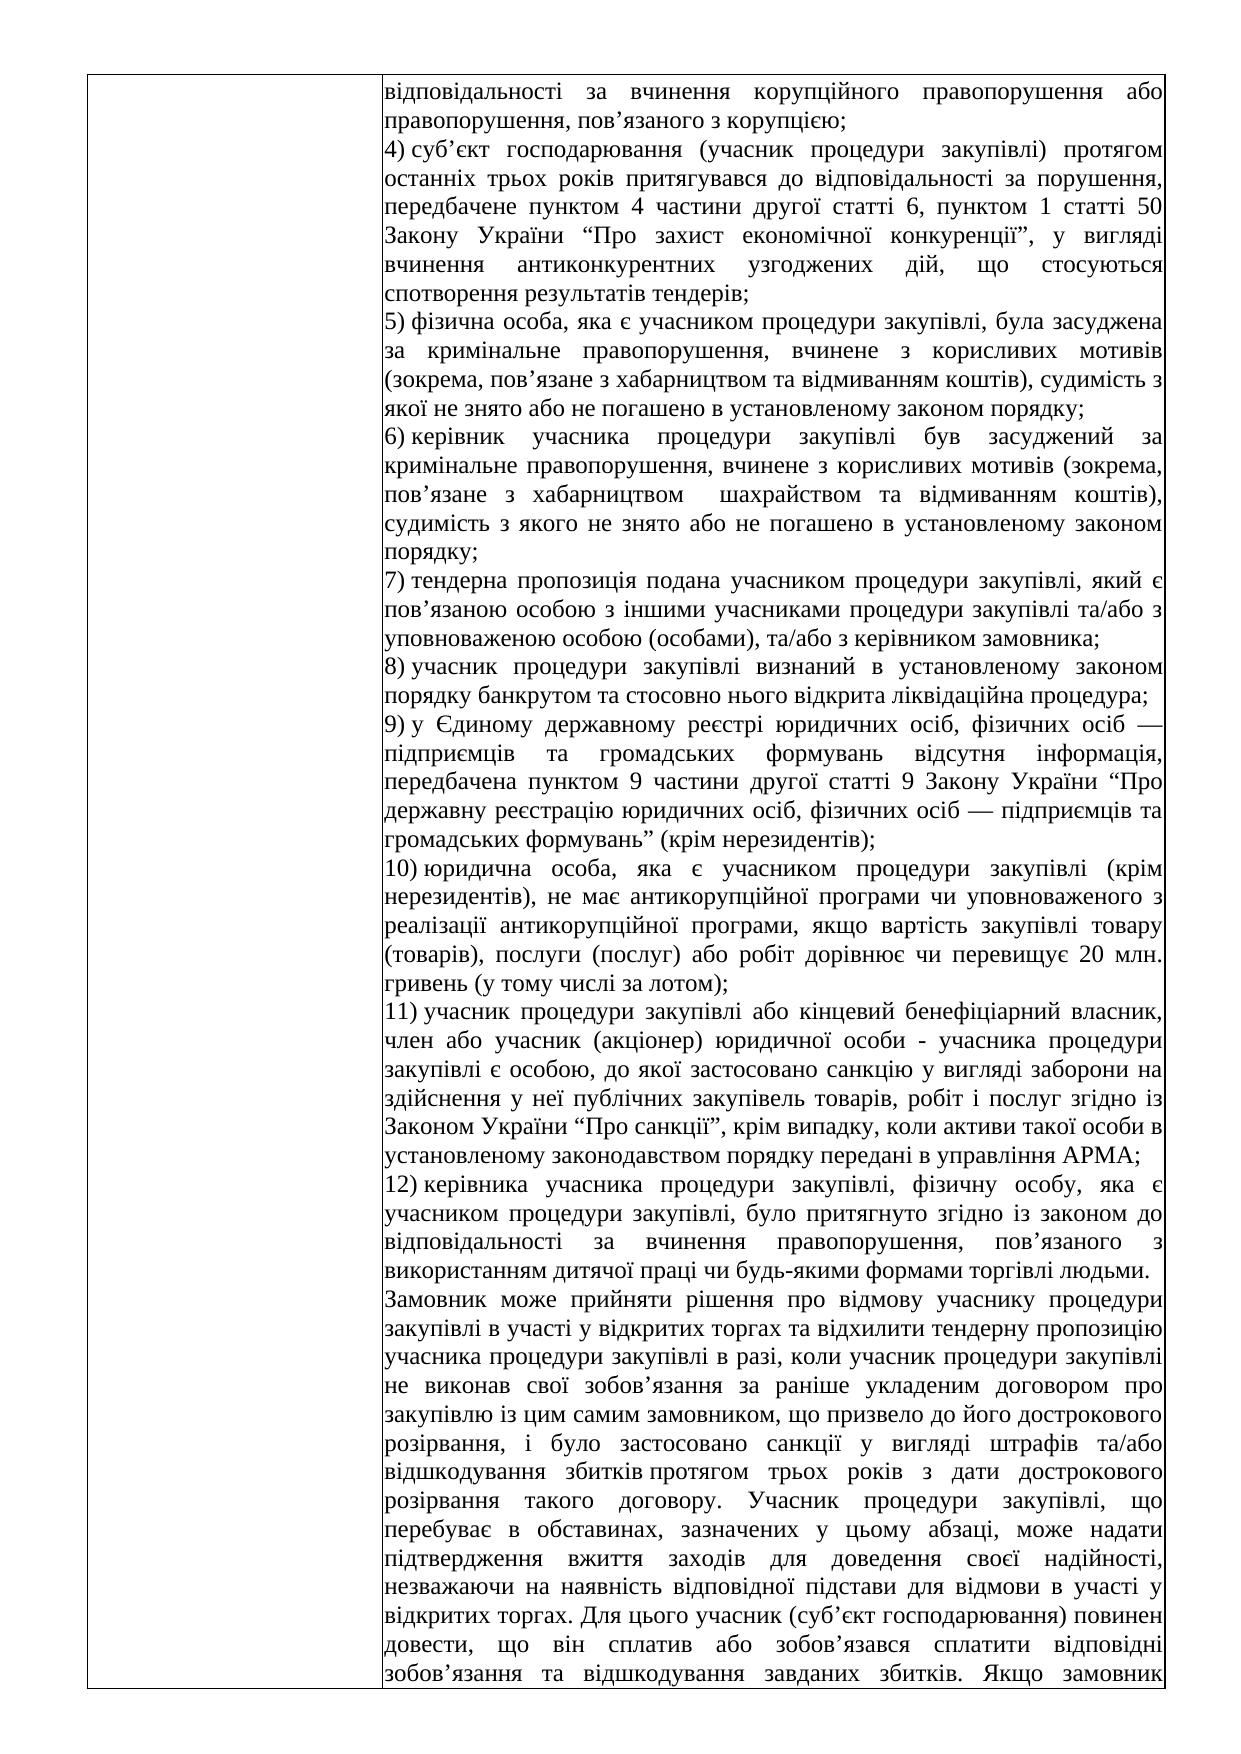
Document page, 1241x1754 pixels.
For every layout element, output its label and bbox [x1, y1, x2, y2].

table_cell [88, 75, 382, 1688]
